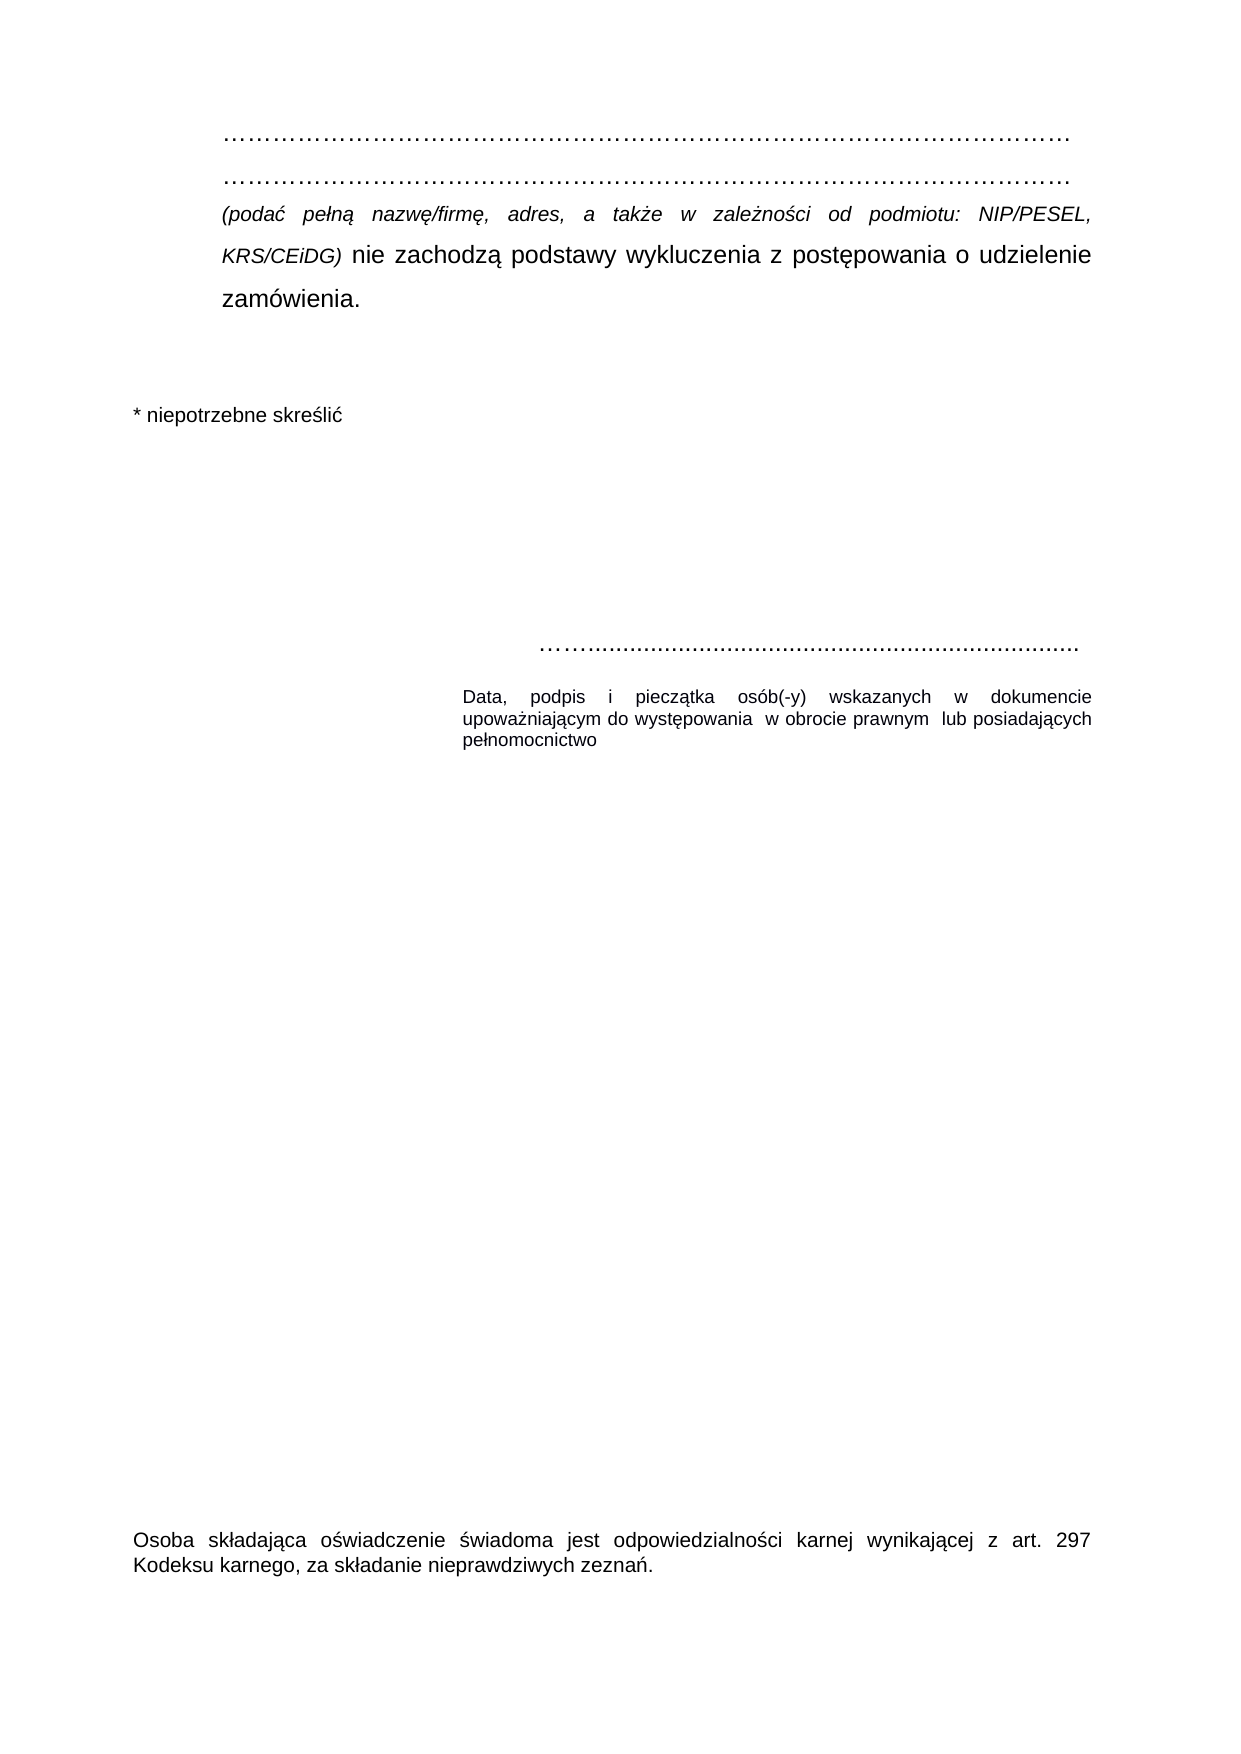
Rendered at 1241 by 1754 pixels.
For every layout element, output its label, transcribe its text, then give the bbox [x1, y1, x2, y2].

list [184, 118, 1092, 312]
text ……....................................................................... [133, 628, 1092, 657]
text Osoba składająca oświadczenie świadoma jest odpowiedzialności karnej wynikającej z art. 297 Kodeksu karnego, za składanie nieprawdziwych zeznań. [133, 1527, 1092, 1577]
text * niepotrzebne skreślić [133, 403, 1092, 427]
text Data, podpis i pieczątka osób(-y) wskazanych w dokumencie upoważniającym do występowania w obrocie prawnym lub posiadających pełnomocnictwo [462, 686, 1092, 751]
